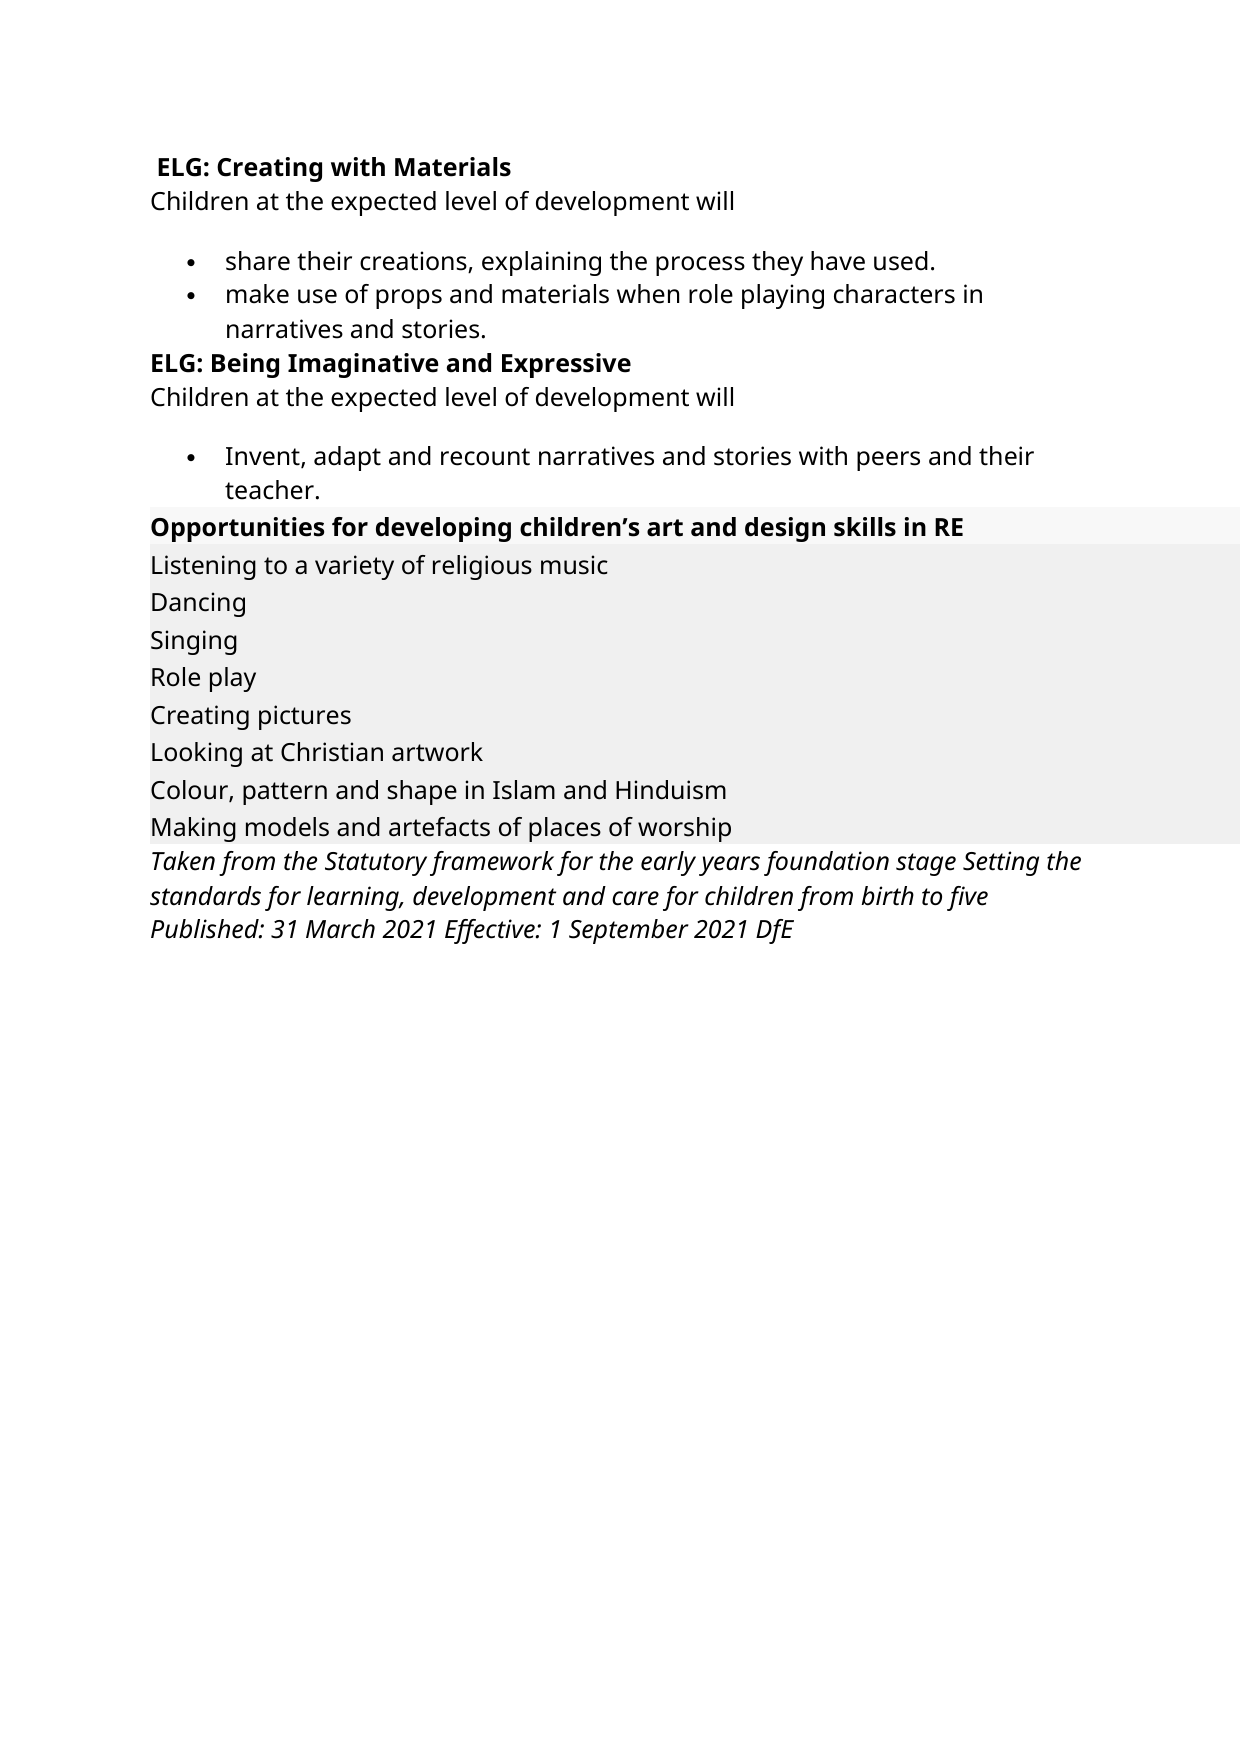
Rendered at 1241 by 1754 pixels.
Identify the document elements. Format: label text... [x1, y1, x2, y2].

text ELG: Creating with Materials [150, 150, 1090, 184]
text Children at the expected level of development will [150, 379, 1090, 413]
text Taken from the Statutory framework for the early years foundation stage Setting the standards for learning, development and care for children from birth to five Published: 31 March 2021 Effective: 1 September 2021 DfE [150, 844, 1090, 946]
list make use of props and materials when role playing characters in narratives and stories. [187, 277, 1090, 345]
list Invent, adapt and recount narratives and stories with peers and their teacher. [187, 438, 1090, 507]
text ELG: Being Imaginative and Expressive [150, 345, 1090, 379]
text Children at the expected level of development will [150, 184, 1090, 218]
list share their creations, explaining the process they have used. [187, 243, 1090, 277]
table_cell Listening to a variety of religious music Dancing Singing Role play Creating pictures Looking at Christian artwork Colour, pattern and shape in Islam and Hinduism Making models and artefacts of places of worship [150, 544, 1240, 844]
table_header Opportunities for developing children’s art and design skills in RE [150, 507, 1240, 544]
